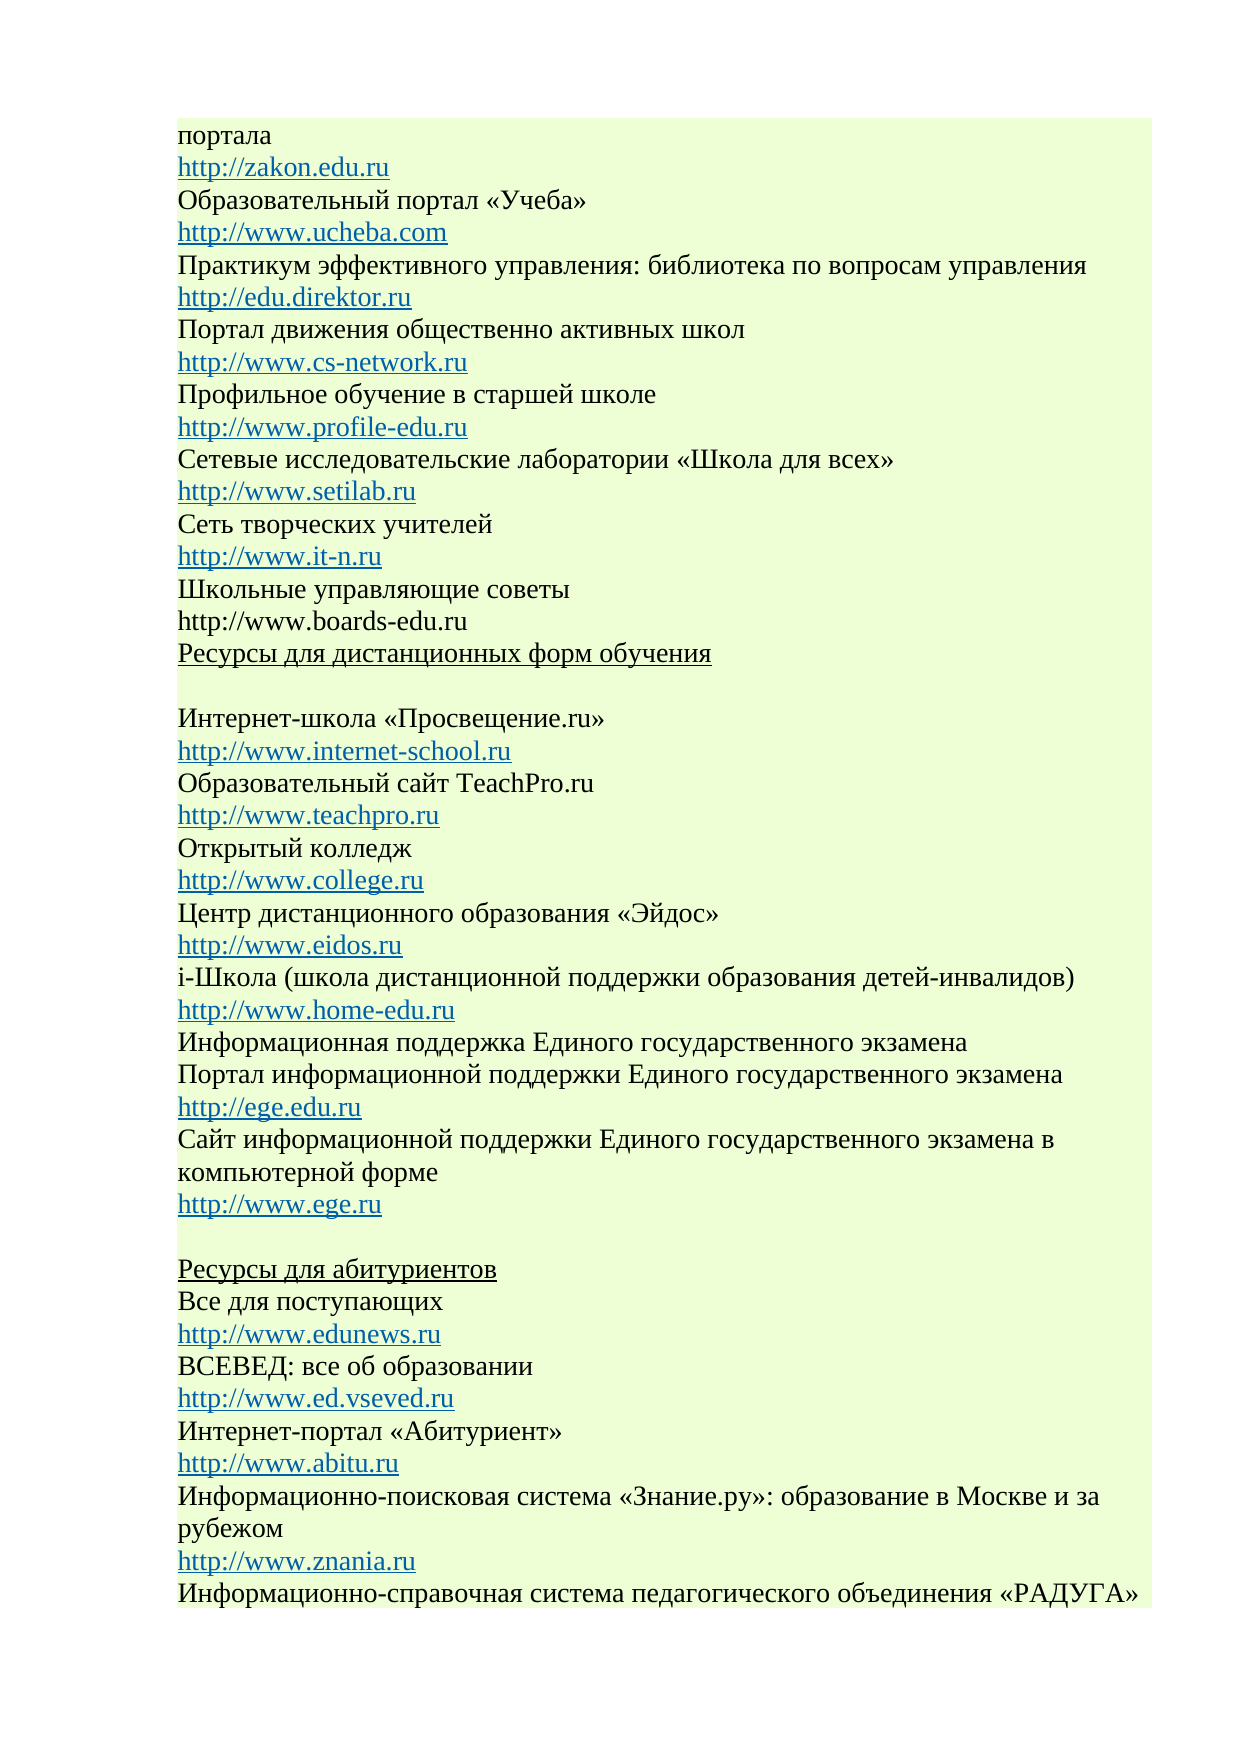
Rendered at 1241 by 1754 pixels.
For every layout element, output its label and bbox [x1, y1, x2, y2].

text [177, 118, 1152, 1608]
